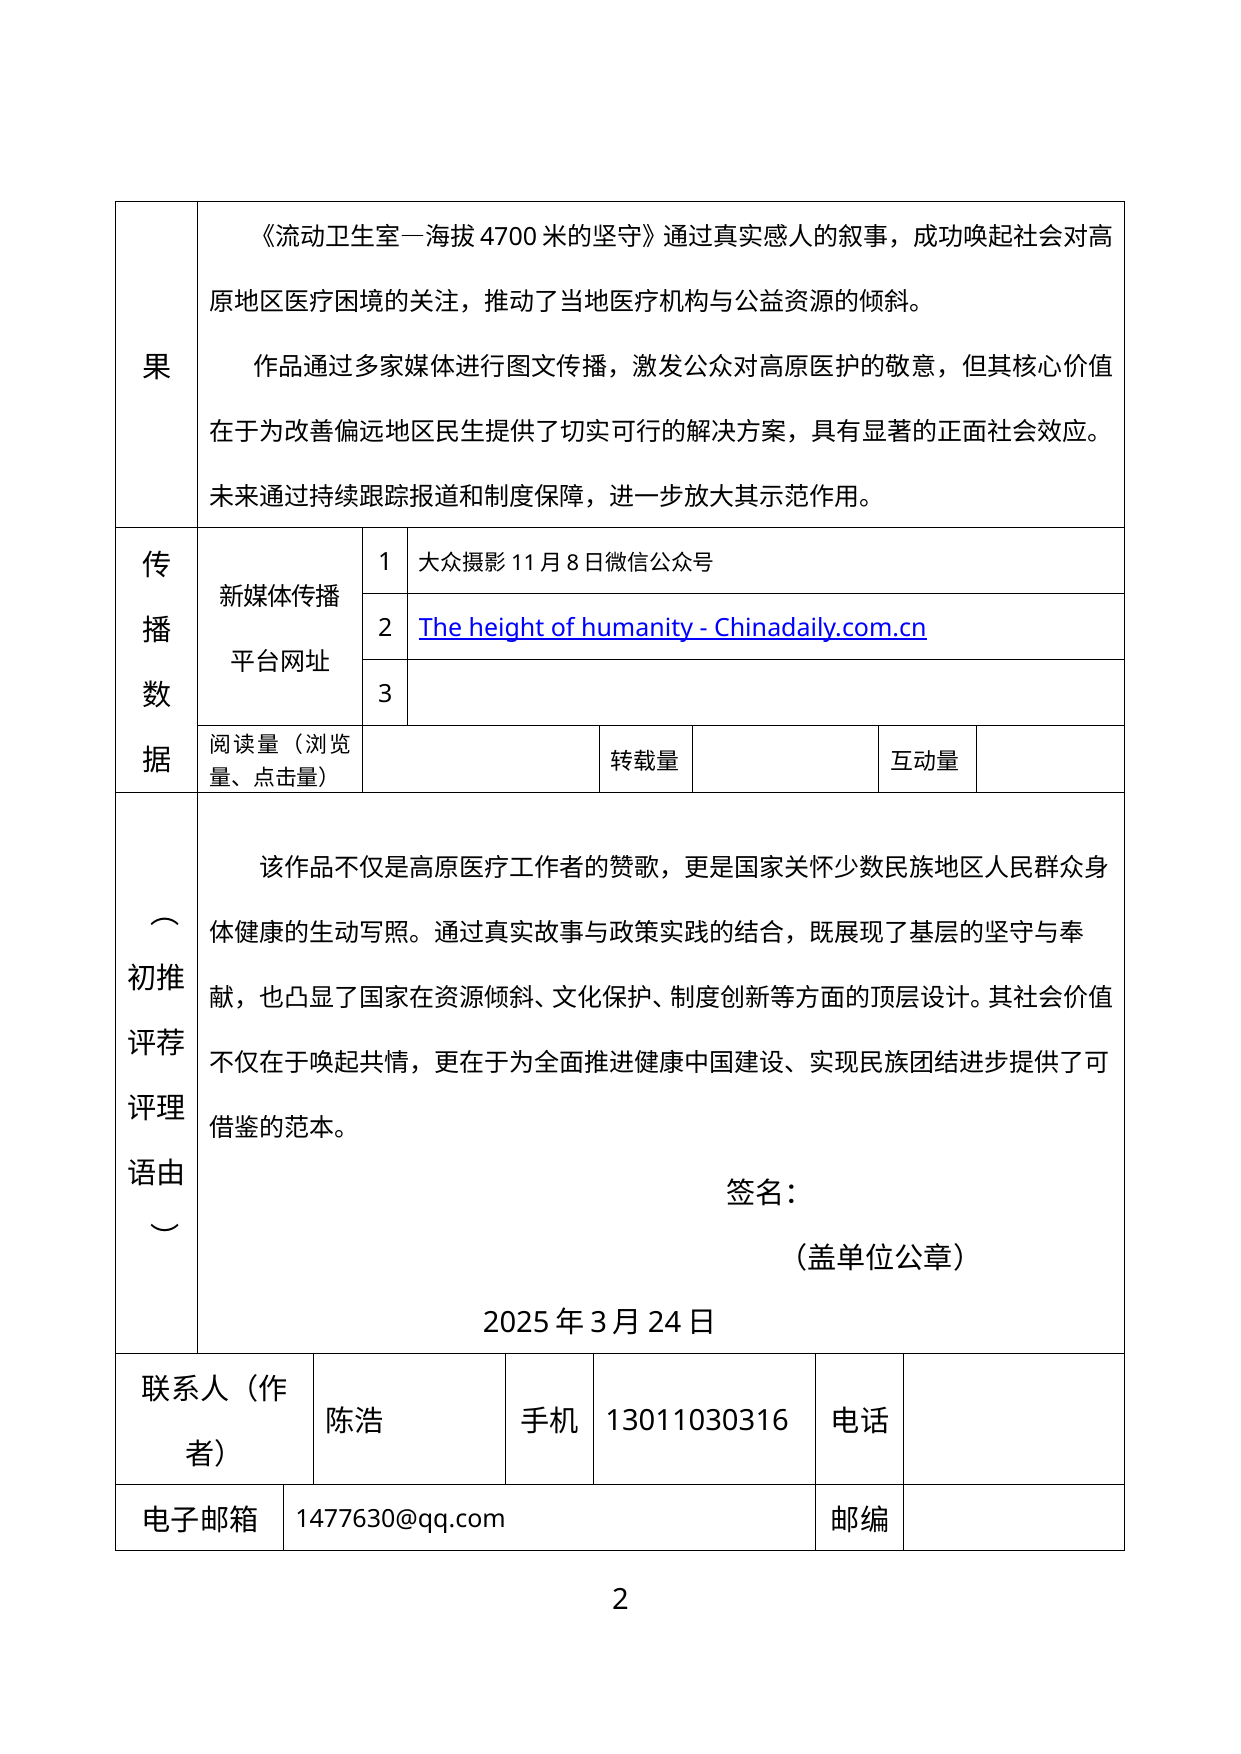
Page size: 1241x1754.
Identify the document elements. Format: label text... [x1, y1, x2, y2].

table_cell The height of humanity - Chinadaily.com.cn [408, 594, 1124, 659]
table_cell 社 会 效 果 [116, 202, 197, 527]
table_cell 互动量 [879, 726, 976, 792]
table_cell 传 播 数 据 [116, 528, 197, 792]
table_cell 2 [363, 594, 407, 659]
table_cell 该作品不仅是高原医疗工作者的赞歌，更是国家关怀少数民族地区人民群众身体健康的生动写照。通过真实故事与政策实践的结合，既展现了基层的坚守与奉献，也凸显了国家在资源倾斜、文化保护、制度创新等方面的顶层设计。其社会价值不仅在于唤起共情，更在于为全面推进健康中国建设、实现民族团结进步提供了可借鉴的范本。 签名： （盖单位公章） 2025年3月24日 [198, 793, 1124, 1353]
table_cell 电话 [816, 1354, 903, 1484]
table_cell [408, 660, 1124, 725]
table_cell 陈浩 [314, 1354, 505, 1484]
table_cell 大众摄影 11月8日微信公众号 [408, 528, 1124, 593]
table_cell [904, 1485, 1124, 1550]
table_cell 3 [363, 660, 407, 725]
table_cell 电子邮箱 [116, 1485, 283, 1550]
table_cell ︵ 初推 评荐 评理 语由 ︶ [116, 793, 197, 1353]
table_cell [977, 726, 1124, 792]
table_cell 转载量 [600, 726, 692, 792]
table_cell 新媒体传播 平台网址 [198, 528, 362, 725]
table_cell 联系人（作者） [116, 1354, 313, 1484]
table_cell 阅读量（浏览量、点击量） [198, 726, 362, 792]
table_cell 1 [363, 528, 407, 593]
table_cell 1477630@qq.com [284, 1485, 815, 1550]
table_cell [693, 726, 878, 792]
table_cell 手机 [506, 1354, 593, 1484]
table_cell [904, 1354, 1124, 1484]
table_cell 邮编 [816, 1485, 903, 1550]
table_cell [363, 726, 599, 792]
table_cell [198, 202, 1124, 527]
table_cell 13011030316 [594, 1354, 815, 1484]
